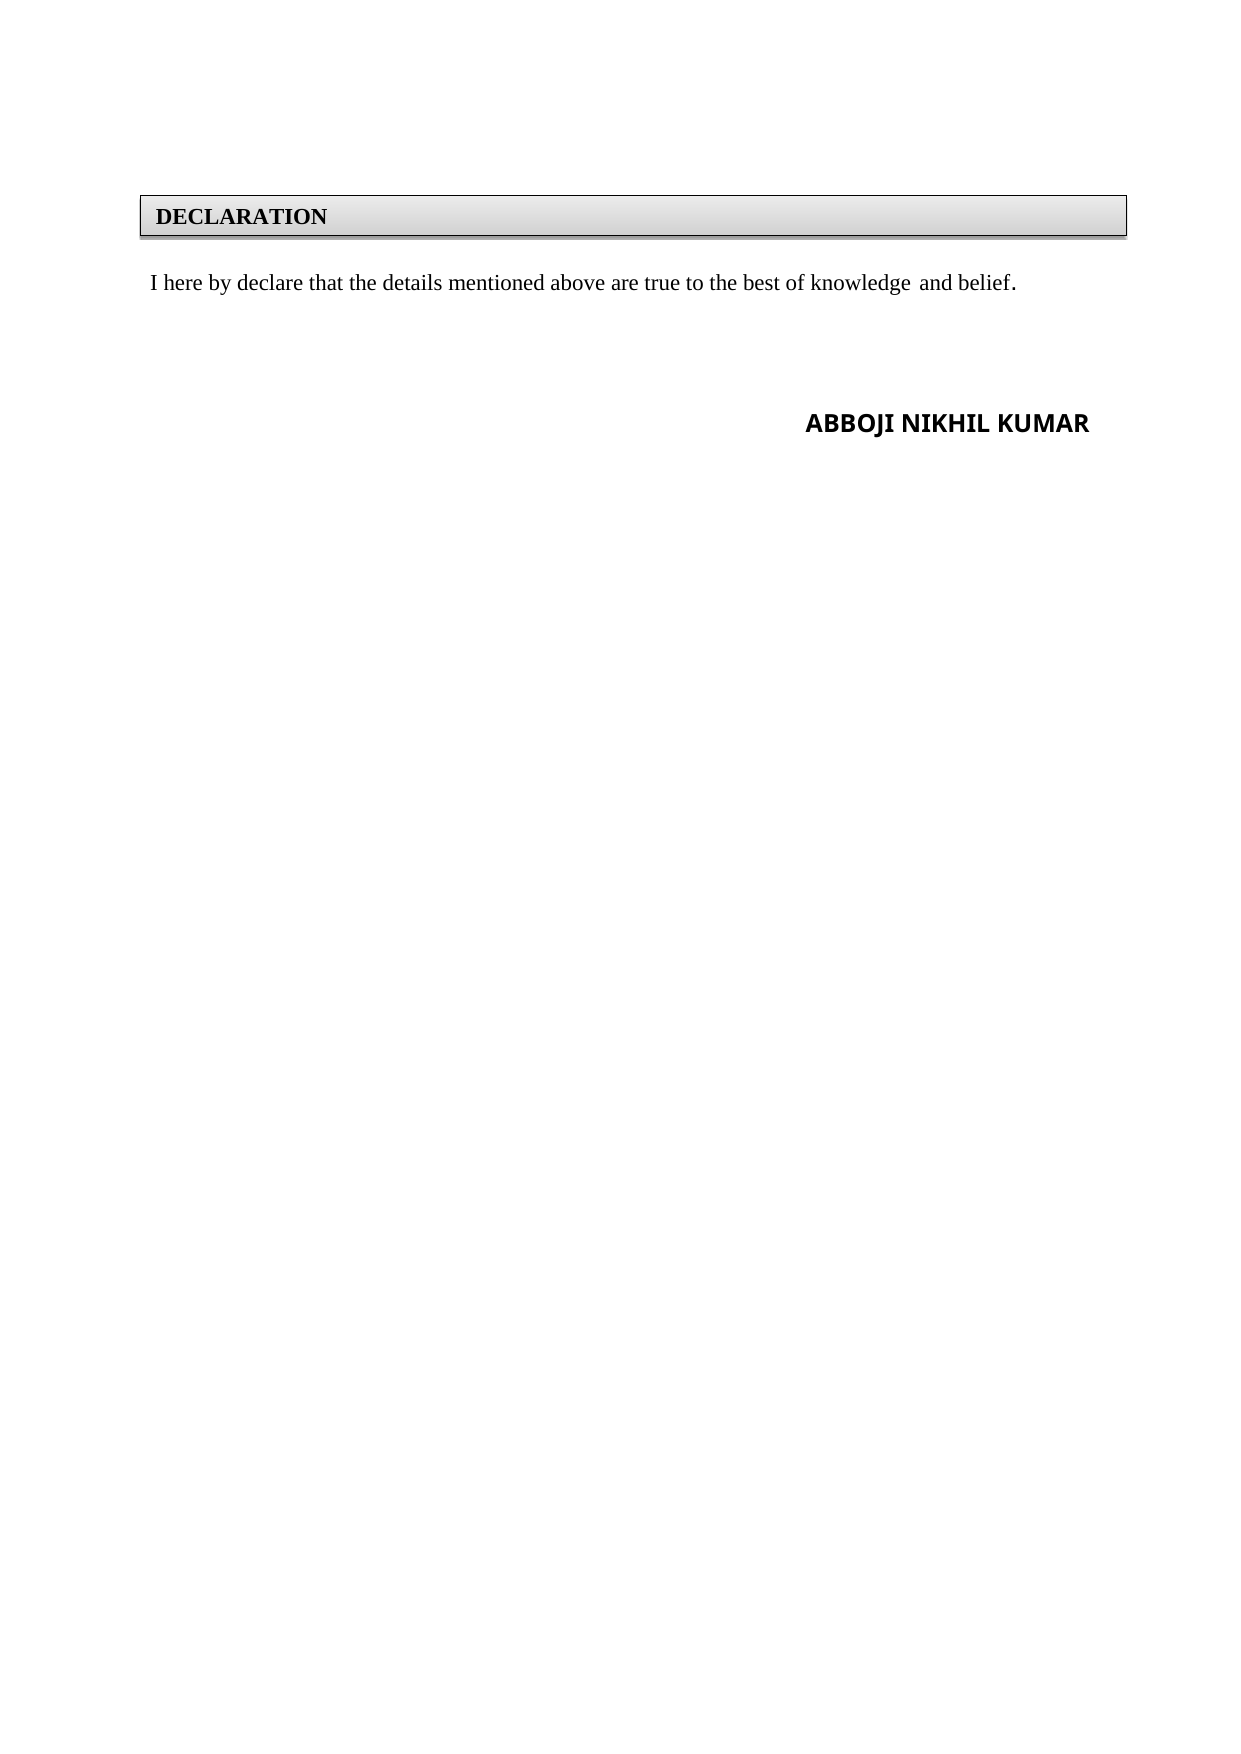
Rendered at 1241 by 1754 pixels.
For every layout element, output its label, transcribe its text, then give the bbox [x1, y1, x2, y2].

text I here by declare that the details mentioned above are true to the best of knowledge and belief. [150, 259, 1090, 296]
text ABBOJI NIKHIL KUMAR [150, 406, 1090, 440]
